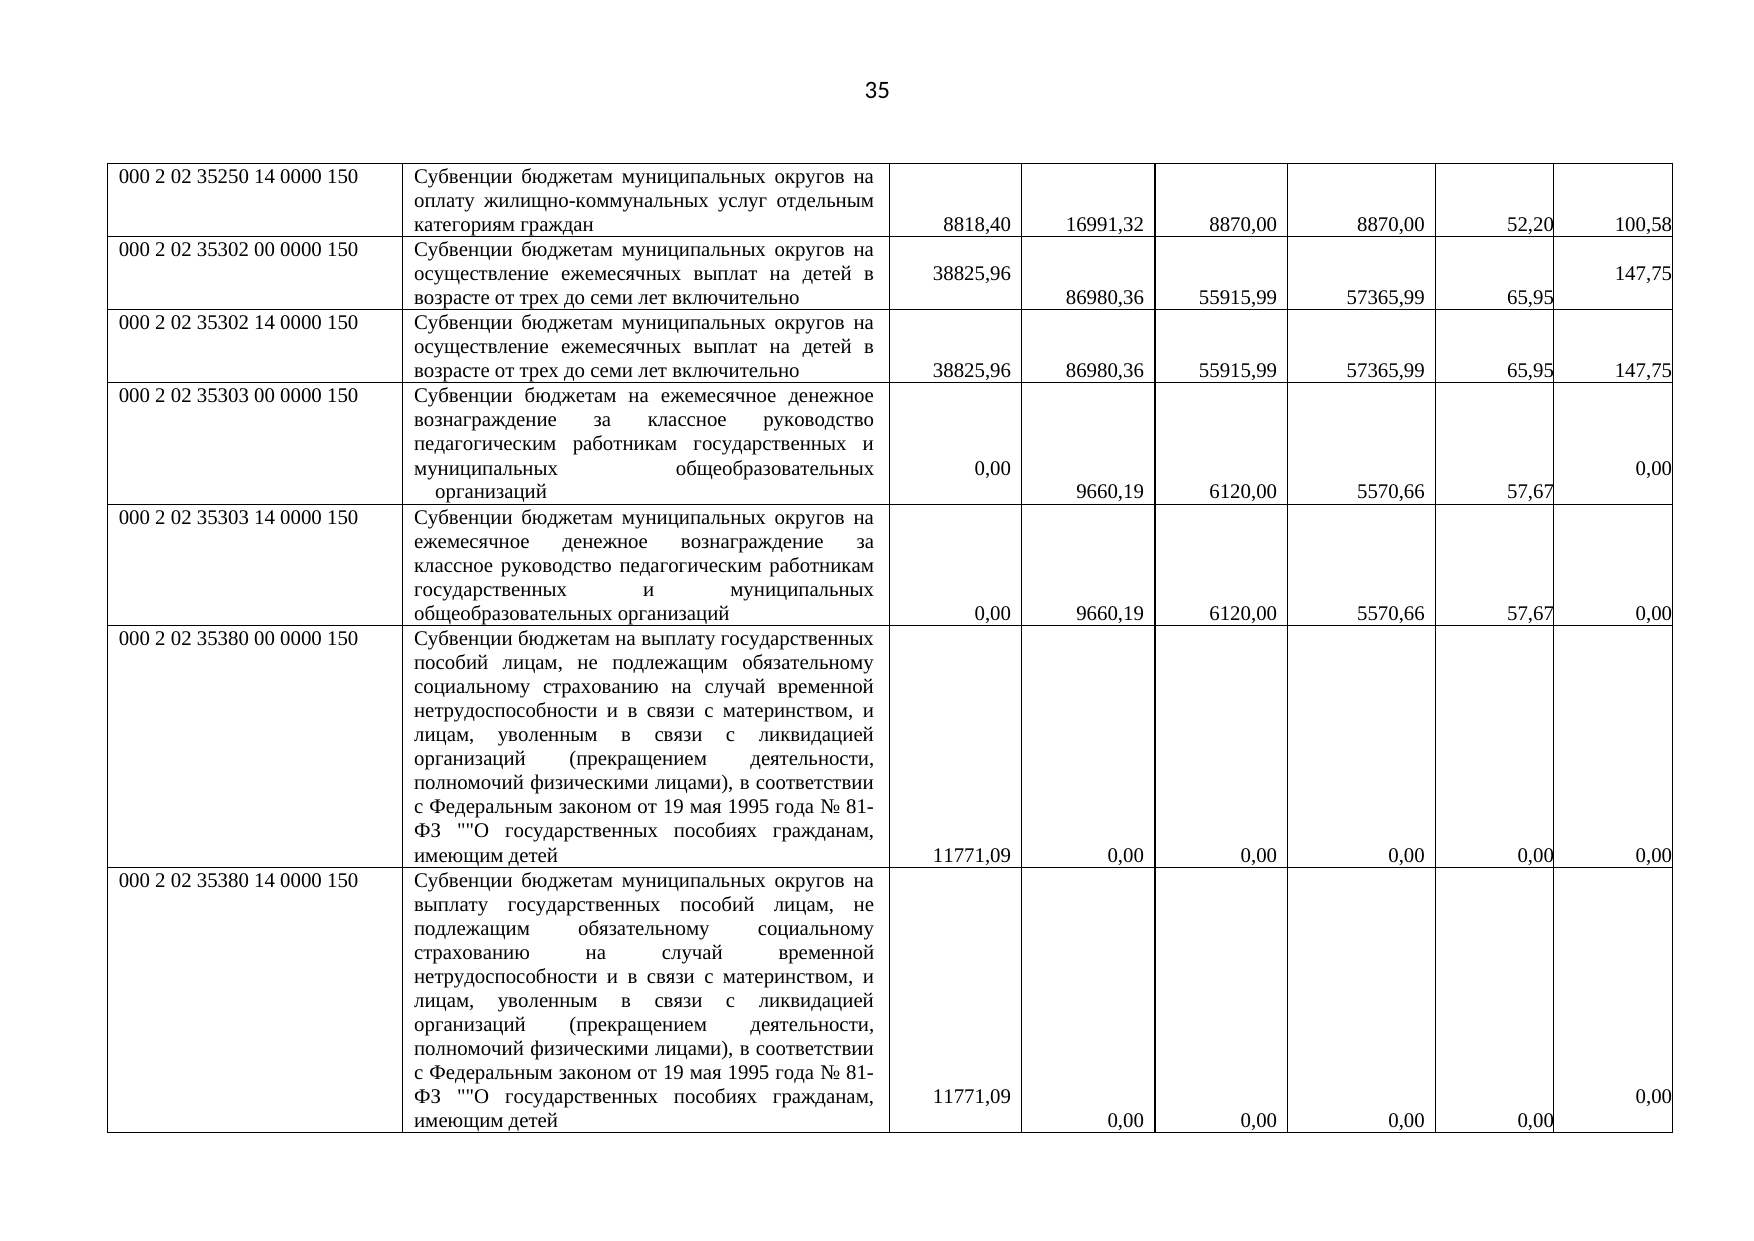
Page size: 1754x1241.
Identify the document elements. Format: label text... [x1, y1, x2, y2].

table_cell 000 2 02 35380 00 0000 150 [108, 626, 402, 867]
table_cell 0,00 [1156, 868, 1287, 1132]
table_cell 000 2 02 35303 14 0000 150 [108, 505, 402, 625]
table_cell 5570,66 [1288, 383, 1435, 503]
table_cell 57,67 [1436, 383, 1553, 503]
table_cell 0,00 [1554, 505, 1672, 625]
table_cell 000 2 02 35250 14 0000 150 [108, 164, 402, 236]
table_cell 6120,00 [1156, 505, 1287, 625]
table_cell 000 2 02 35302 00 0000 150 [108, 237, 402, 309]
table_cell 0,00 [1288, 868, 1435, 1132]
table_cell 0,00 [1554, 868, 1672, 1132]
table_cell 86980,36 [1022, 310, 1154, 382]
table_cell 147,75 [1554, 310, 1672, 382]
table_cell 16991,32 [1022, 164, 1154, 236]
table_cell 000 2 02 35302 14 0000 150 [108, 310, 402, 382]
table_cell Субвенции бюджетам муниципальных округов на осуществление ежемесячных выплат на детей в возрасте от трех до семи лет включительно [403, 310, 889, 382]
table_cell 0,00 [1554, 626, 1672, 867]
table_cell 000 2 02 35380 14 0000 150 [108, 868, 402, 1132]
table_cell 38825,96 [890, 237, 1021, 309]
table_cell 57,67 [1436, 505, 1553, 625]
table_cell 57365,99 [1288, 310, 1435, 382]
table_cell 147,75 [1554, 237, 1672, 309]
table_cell Субвенции бюджетам муниципальных округов на ежемесячное денежное вознаграждение за классное руководство педагогическим работникам государственных и муниципальных общеобразовательных организаций [403, 505, 889, 625]
table_cell 11771,09 [890, 626, 1021, 867]
table_cell 8818,40 [890, 164, 1021, 236]
table_cell 5570,66 [1288, 505, 1435, 625]
table_cell 0,00 [890, 505, 1021, 625]
table_cell 9660,19 [1022, 383, 1154, 503]
table_cell 65,95 [1436, 310, 1553, 382]
table_cell 0,00 [1156, 626, 1287, 867]
table_cell 57365,99 [1288, 237, 1435, 309]
table_cell Субвенции бюджетам на ежемесячное денежное вознаграждение за классное руководство педагогическим работникам государственных и муниципальных общеобразовательных организаций [403, 383, 889, 503]
table_cell 0,00 [890, 383, 1021, 503]
table_cell 65,95 [1436, 237, 1553, 309]
table_cell Субвенции бюджетам муниципальных округов на осуществление ежемесячных выплат на детей в возрасте от трех до семи лет включительно [403, 237, 889, 309]
table_cell Субвенции бюджетам муниципальных округов на оплату жилищно-коммунальных услуг отдельным категориям граждан [403, 164, 889, 236]
table_cell 86980,36 [1022, 237, 1154, 309]
table_cell Субвенции бюджетам муниципальных округов на выплату государственных пособий лицам, не подлежащим обязательному социальному страхованию на случай временной нетрудоспособности и в связи с материнством, и лицам, уволенным в связи с ликвидацией организаций (прекращением деятельности, полномочий физическими лицами), в соответствии с Федеральным законом от 19 мая 1995 года № 81-ФЗ ""О государственных пособиях гражданам, имеющим детей [403, 868, 889, 1132]
table_cell 55915,99 [1156, 237, 1287, 309]
table_cell Субвенции бюджетам на выплату государственных пособий лицам, не подлежащим обязательному социальному страхованию на случай временной нетрудоспособности и в связи с материнством, и лицам, уволенным в связи с ликвидацией организаций (прекращением деятельности, полномочий физическими лицами), в соответствии с Федеральным законом от 19 мая 1995 года № 81-ФЗ ""О государственных пособиях гражданам, имеющим детей [403, 626, 889, 867]
table_cell 0,00 [1022, 868, 1154, 1132]
table_cell 0,00 [1436, 626, 1553, 867]
table_cell 000 2 02 35303 00 0000 150 [108, 383, 402, 503]
table_cell 6120,00 [1156, 383, 1287, 503]
table_cell 11771,09 [890, 868, 1021, 1132]
table_cell 52,20 [1436, 164, 1553, 236]
table_cell 0,00 [1288, 626, 1435, 867]
table_cell 100,58 [1554, 164, 1672, 236]
table_cell 0,00 [1022, 626, 1154, 867]
table_cell 55915,99 [1156, 310, 1287, 382]
table_cell 0,00 [1436, 868, 1553, 1132]
table_cell 8870,00 [1156, 164, 1287, 236]
table_cell 9660,19 [1022, 505, 1154, 625]
table_cell 38825,96 [890, 310, 1021, 382]
table_cell 0,00 [1554, 383, 1672, 503]
table_cell 8870,00 [1288, 164, 1435, 236]
